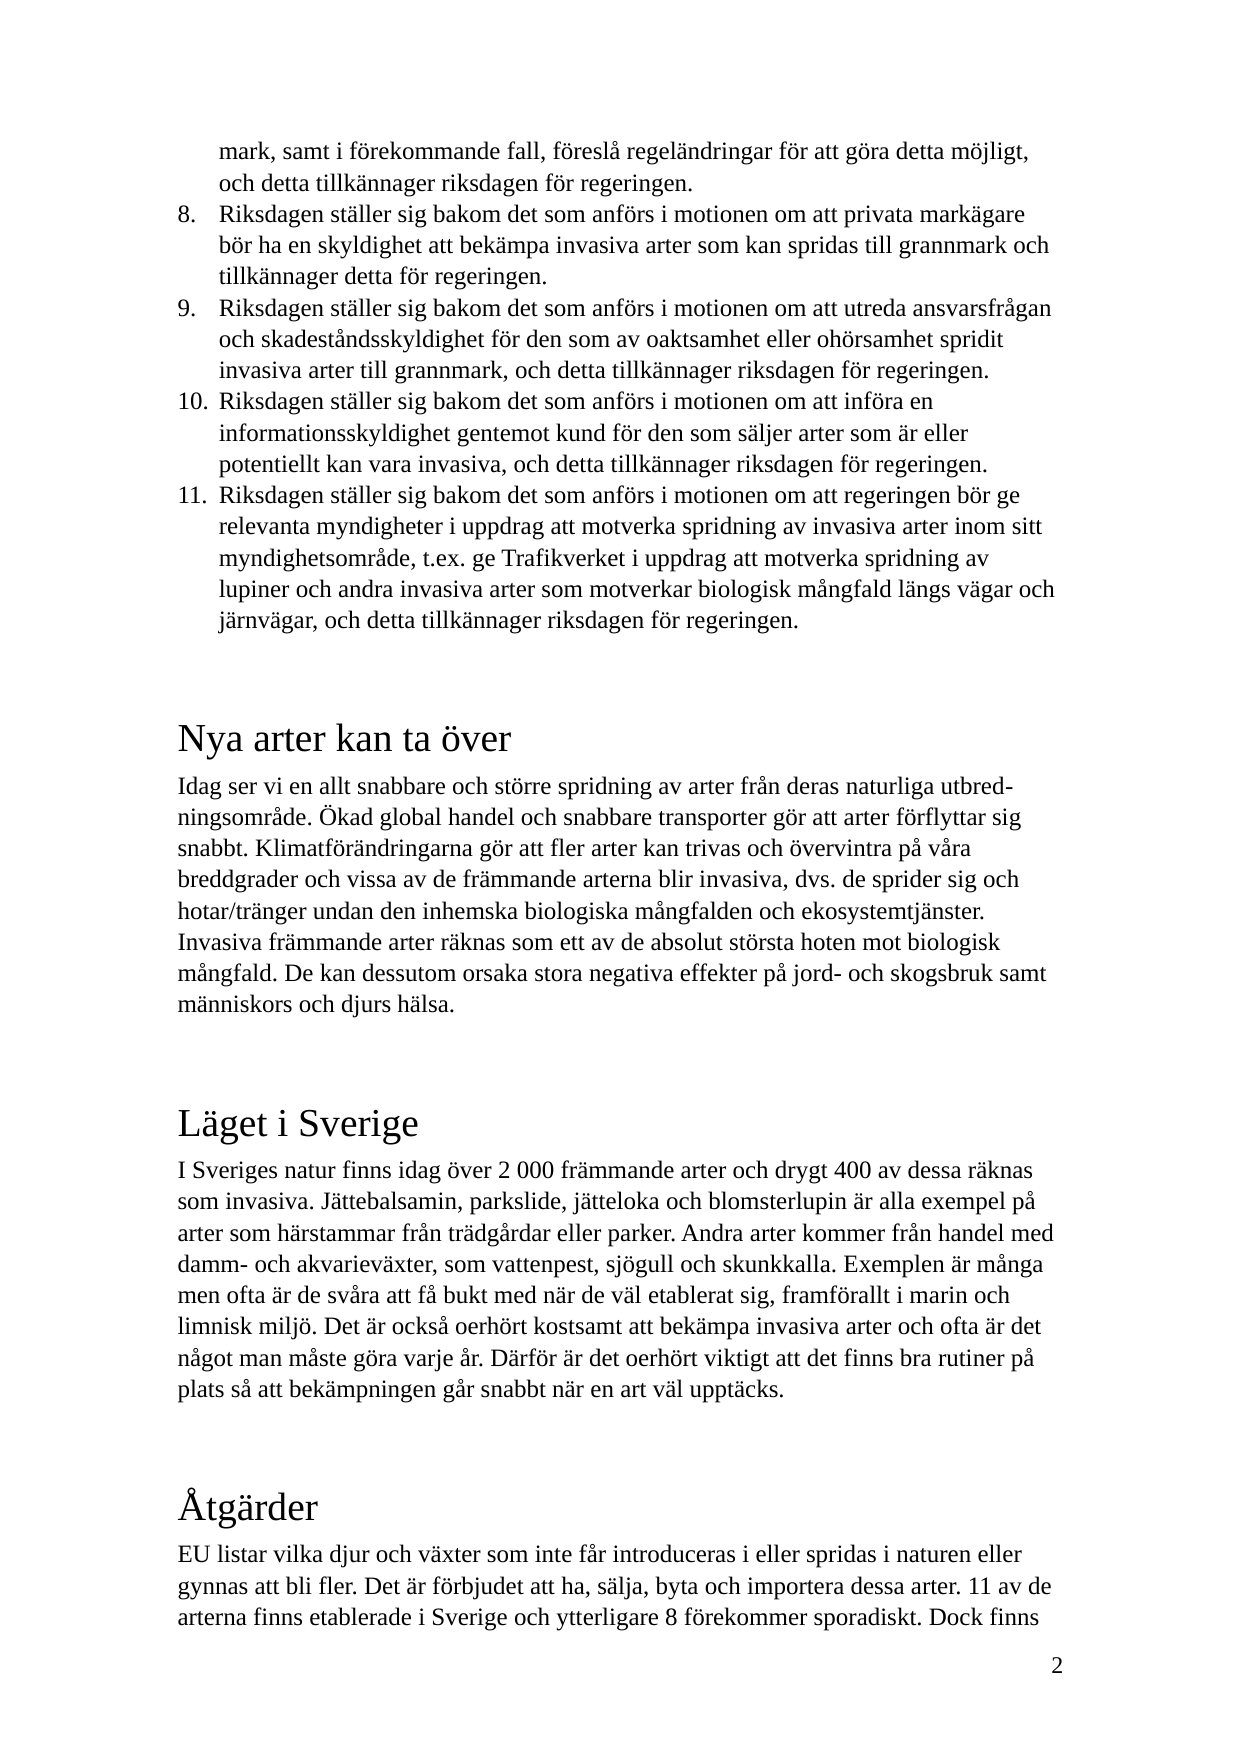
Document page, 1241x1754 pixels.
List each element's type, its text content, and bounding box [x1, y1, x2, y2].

text Idag ser vi en allt snabbare och större spridning av arter från deras naturliga utbredningsområde. Ökad global handel och snabbare transporter gör att arter förflyttar sig snabbt. Klimatförändringarna gör att fler arter kan trivas och övervintra på våra breddgrader och vissa av de främmande arterna blir invasiva, dvs. de sprider sig och hotar/tränger undan den inhemska biologiska mångfalden och ekosystemtjänster. Invasiva främmande arter räknas som ett av de absolut största hoten mot biologisk mångfald. De kan dessutom orsaka stora negativa effekter på jord- och skogsbruk samt människors och djurs hälsa. [177, 768, 1063, 1018]
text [177, 1537, 1063, 1631]
text I Sveriges natur finns idag över 2 000 främmande arter och drygt 400 av dessa räknas som invasiva. Jättebalsamin, parkslide, jätteloka och blomsterlupin är alla exempel på arter som härstammar från trädgårdar eller parker. Andra arter kommer från handel med damm- och akvarieväxter, som vattenpest, sjögull och skunkkalla. Exemplen är många men ofta är de svåra att få bukt med när de väl etablerat sig, framförallt i marin och limnisk miljö. Det är också oerhört kostsamt att bekämpa invasiva arter och ofta är det något man måste göra varje år. Därför är det oerhört viktigt att det finns bra rutiner på plats så att bekämpningen går snabbt när en art väl upptäcks. [177, 1153, 1063, 1403]
subtitle Läget i Sverige [177, 1104, 1063, 1144]
subtitle Åtgärder [177, 1488, 1063, 1529]
